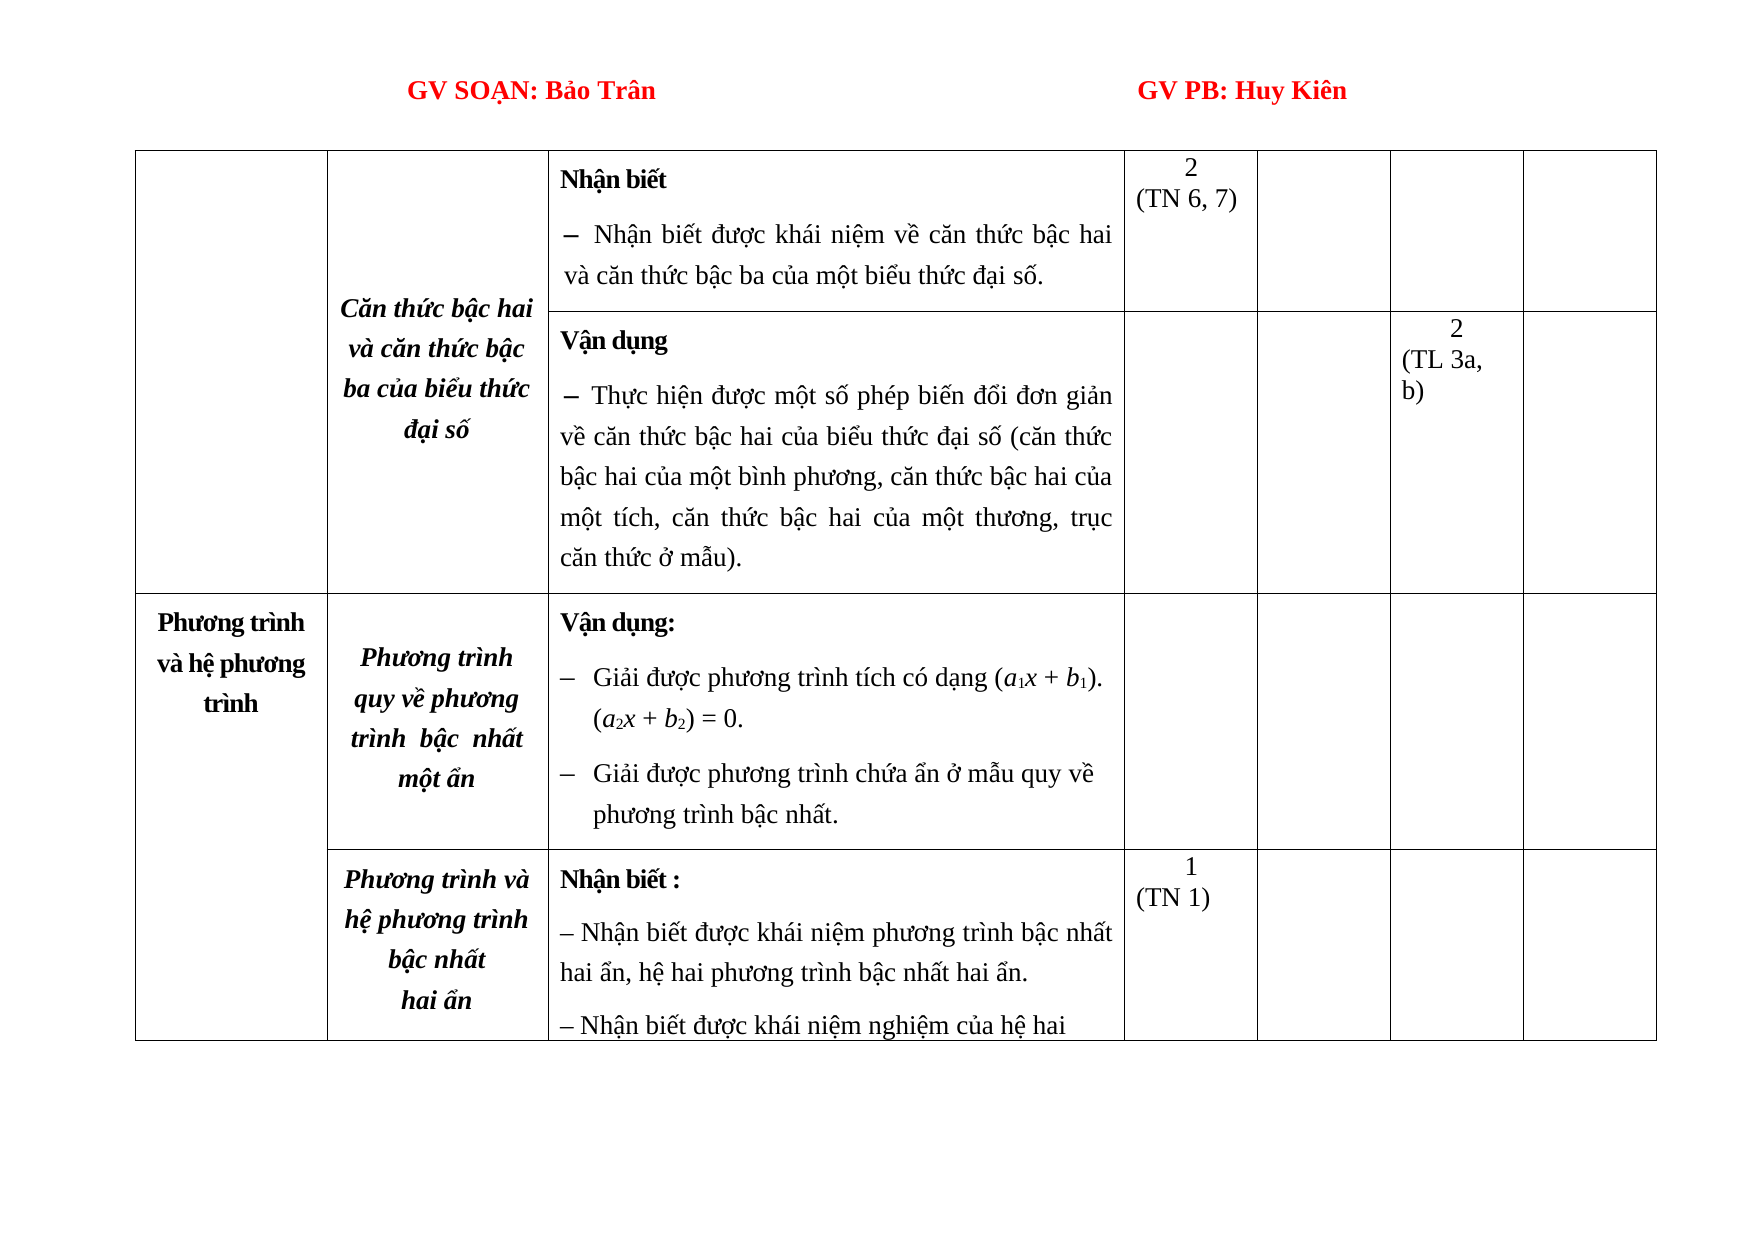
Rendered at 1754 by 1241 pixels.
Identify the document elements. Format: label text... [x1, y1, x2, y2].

table_cell [1524, 312, 1656, 593]
table_cell [1258, 151, 1390, 311]
table_cell [1258, 594, 1390, 849]
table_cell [549, 850, 1124, 1040]
table_cell Phương trình và hệ phương trình [136, 594, 327, 1040]
table_cell [1258, 312, 1390, 593]
table_cell [1524, 850, 1656, 1040]
table_cell Nhận biết Nhận biết được khái niệm về căn thức bậc hai và căn thức bậc ba của một biểu thức đại số. [549, 151, 1124, 311]
table_cell [1391, 850, 1523, 1040]
table_cell Căn thức bậc hai và căn thức bậc ba của biểu thức đại số [328, 151, 548, 593]
table_cell 2 (TL 3a, b) [1391, 312, 1523, 593]
table_cell [1125, 594, 1257, 849]
table_cell [1125, 312, 1257, 593]
table_cell 2 (TN 6, 7) [1125, 151, 1257, 311]
table_cell [1524, 151, 1656, 311]
table_cell Vận dụng: Giải được phương trình tích có dạng (a1x + b1).(a2x + b2) = 0. Giải được phương trình chứa ẩn ở mẫu quy về phương trình bậc nhất. [549, 594, 1124, 849]
table_cell [1258, 850, 1390, 1040]
table_cell Phương trình quy về phương trình bậc nhất một ẩn [328, 594, 548, 849]
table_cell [328, 850, 548, 1040]
table_cell 1 (TN 1) [1125, 850, 1257, 1040]
table_cell [1391, 594, 1523, 849]
table_cell Vận dụng Thực hiện được một số phép biến đổi đơn giản về căn thức bậc hai của biểu thức đại số (căn thức bậc hai của một bình phương, căn thức bậc hai của một tích, căn thức bậc hai của một thương, trục căn thức ở mẫu). [549, 312, 1124, 593]
table_cell [1524, 594, 1656, 849]
table_cell [1391, 151, 1523, 311]
